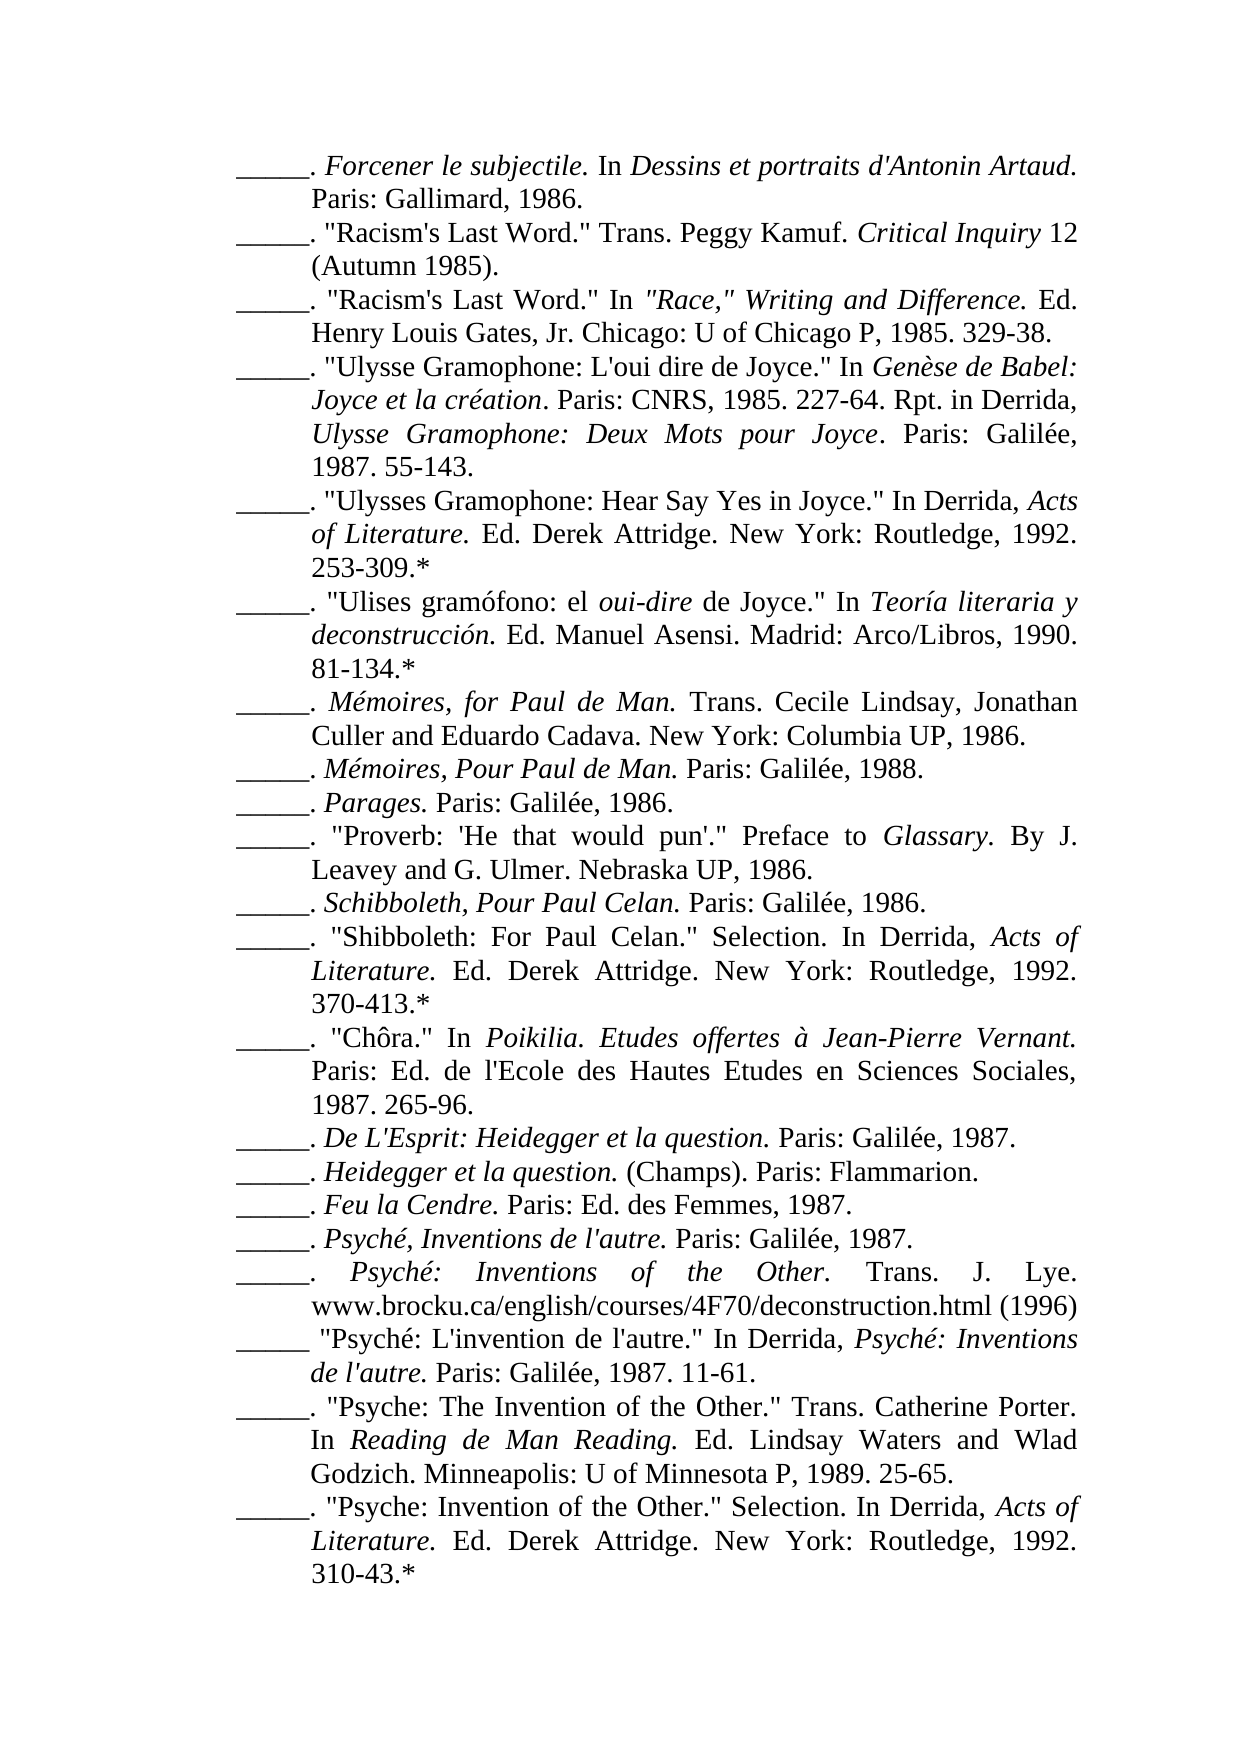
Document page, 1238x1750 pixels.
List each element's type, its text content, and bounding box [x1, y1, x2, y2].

text _____. Psyché, Inventions de l'autre. Paris: Galilée, 1987. [236, 1221, 1078, 1254]
text _____. "Psyche: The Invention of the Other." Trans. Catherine Porter. In Reading de Man Reading. Ed. Lindsay Waters and Wlad Godzich. Minneapolis: U of Minnesota P, 1989. 25-65. [236, 1389, 1078, 1489]
text _____. "Ulysse Gramophone: L'oui dire de Joyce." In Genèse de Babel: Joyce et la création. Paris: CNRS, 1985. 227-64. Rpt. in Derrida, Ulysse Gramophone: Deux Mots pour Joyce. Paris: Galilée, 1987. 55-143. [236, 349, 1078, 483]
text _____. "Proverb: 'He that would pun'." Preface to Glassary. By J. Leavey and G. Ulmer. Nebraska UP, 1986. [236, 818, 1078, 886]
text _____. "Shibboleth: For Paul Celan." Selection. In Derrida, Acts of Literature. Ed. Derek Attridge. New York: Routledge, 1992. 370-413.* [236, 919, 1078, 1020]
text _____. "Ulises gramófono: el oui-dire de Joyce." In Teoría literaria y deconstrucción. Ed. Manuel Asensi. Madrid: Arco/Libros, 1990. 81-134.* [236, 584, 1078, 684]
text _____ "Psyché: L'invention de l'autre." In Derrida, Psyché: Inventions de l'autre. Paris: Galilée, 1987. 11-61. [236, 1322, 1078, 1389]
text _____. Mémoires, for Paul de Man. Trans. Cecile Lindsay, Jonathan Culler and Eduardo Cadava. New York: Columbia UP, 1986. [236, 684, 1078, 751]
text _____. Mémoires, Pour Paul de Man. Paris: Galilée, 1988. [236, 751, 1078, 785]
text _____. "Psyche: Invention of the Other." Selection. In Derrida, Acts of Literature. Ed. Derek Attridge. New York: Routledge, 1992. 310-43.* [236, 1489, 1078, 1590]
text _____. "Ulysses Gramophone: Hear Say Yes in Joyce." In Derrida, Acts of Literature. Ed. Derek Attridge. New York: Routledge, 1992. 253-309.* [236, 483, 1078, 584]
text _____. "Racism's Last Word." In "Race," Writing and Difference. Ed. Henry Louis Gates, Jr. Chicago: U of Chicago P, 1985. 329-38. [236, 282, 1078, 349]
text _____. Heidegger et la question. (Champs). Paris: Flammarion. [236, 1154, 1078, 1187]
text _____. Psyché: Inventions of the Other. Trans. J. Lye. www.brocku.ca/english/courses/4F70/deconstruction.html (1996) [236, 1254, 1078, 1322]
text _____. Feu la Cendre. Paris: Ed. des Femmes, 1987. [236, 1187, 1078, 1221]
text _____. "Chôra." In Poikilia. Etudes offertes à Jean-Pierre Vernant. Paris: Ed. de l'Ecole des Hautes Etudes en Sciences Sociales, 1987. 265-96. [236, 1020, 1078, 1120]
text _____. Parages. Paris: Galilée, 1986. [236, 785, 1078, 818]
text _____. Forcener le subjectile. In Dessins et portraits d'Antonin Artaud. Paris: Gallimard, 1986. [236, 148, 1078, 215]
text _____. Schibboleth, Pour Paul Celan. Paris: Galilée, 1986. [236, 886, 1078, 919]
text _____. De L'Esprit: Heidegger et la question. Paris: Galilée, 1987. [236, 1120, 1078, 1154]
text _____. "Racism's Last Word." Trans. Peggy Kamuf. Critical Inquiry 12 (Autumn 1985). [236, 215, 1078, 282]
